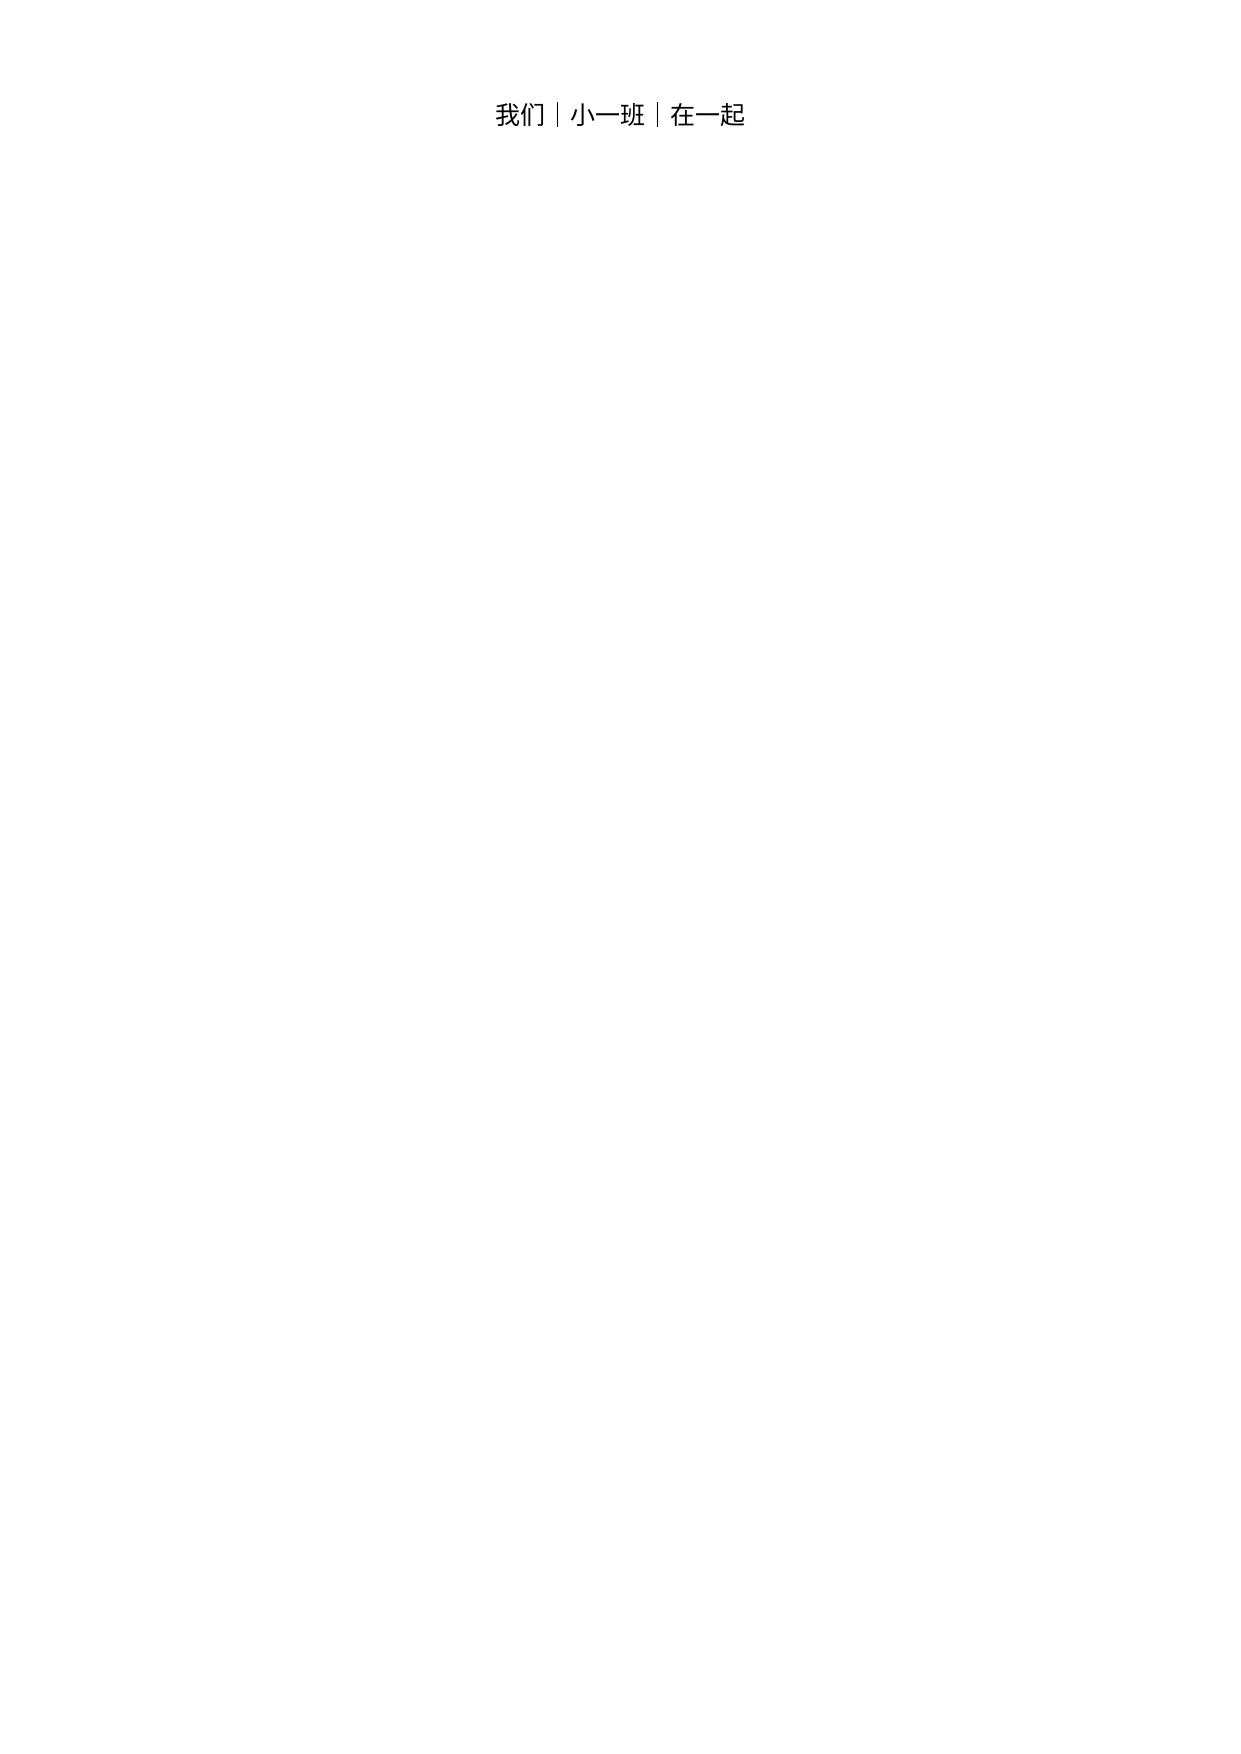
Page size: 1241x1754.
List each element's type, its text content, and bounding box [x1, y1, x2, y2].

text 我们｜小一班｜在一起 [75, 81, 1165, 146]
